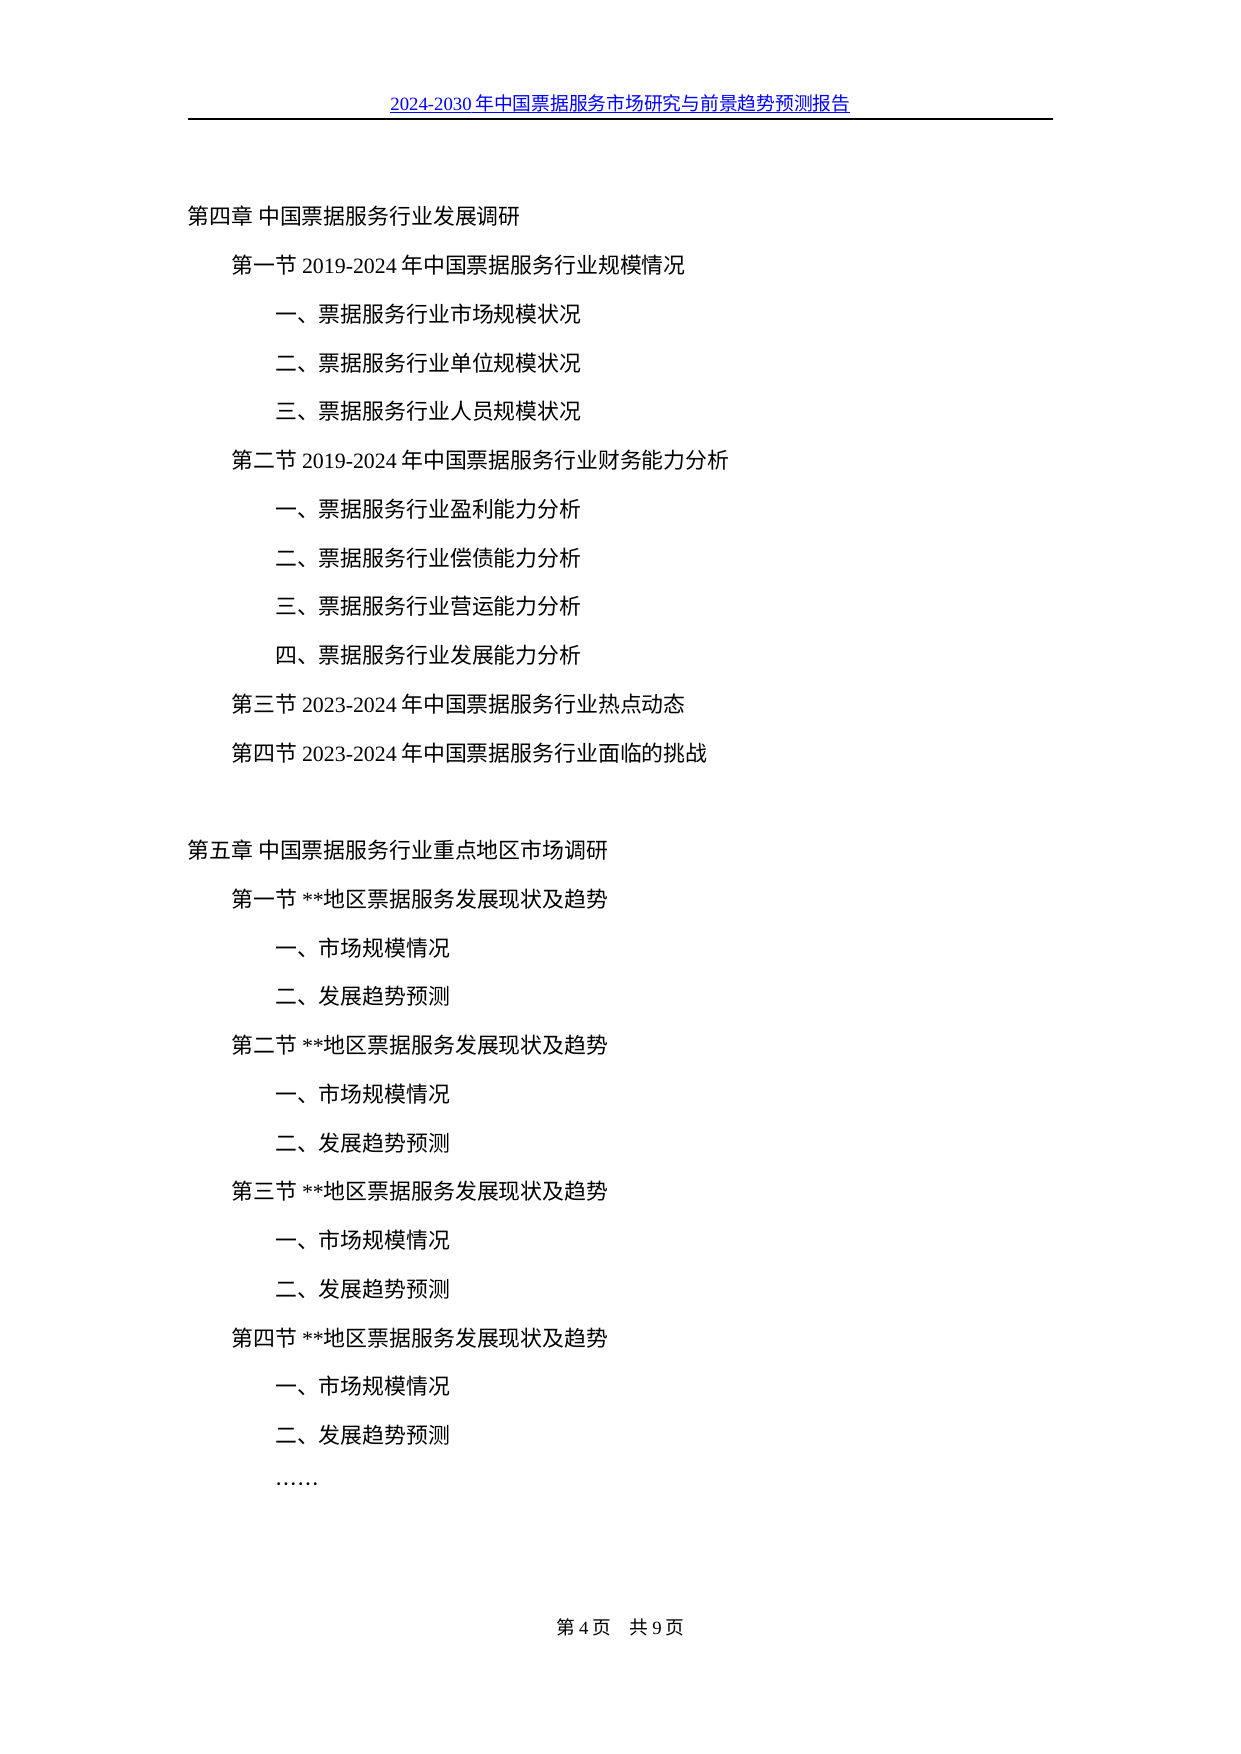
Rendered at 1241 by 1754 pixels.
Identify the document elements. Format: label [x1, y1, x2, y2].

text [187, 150, 1053, 1499]
